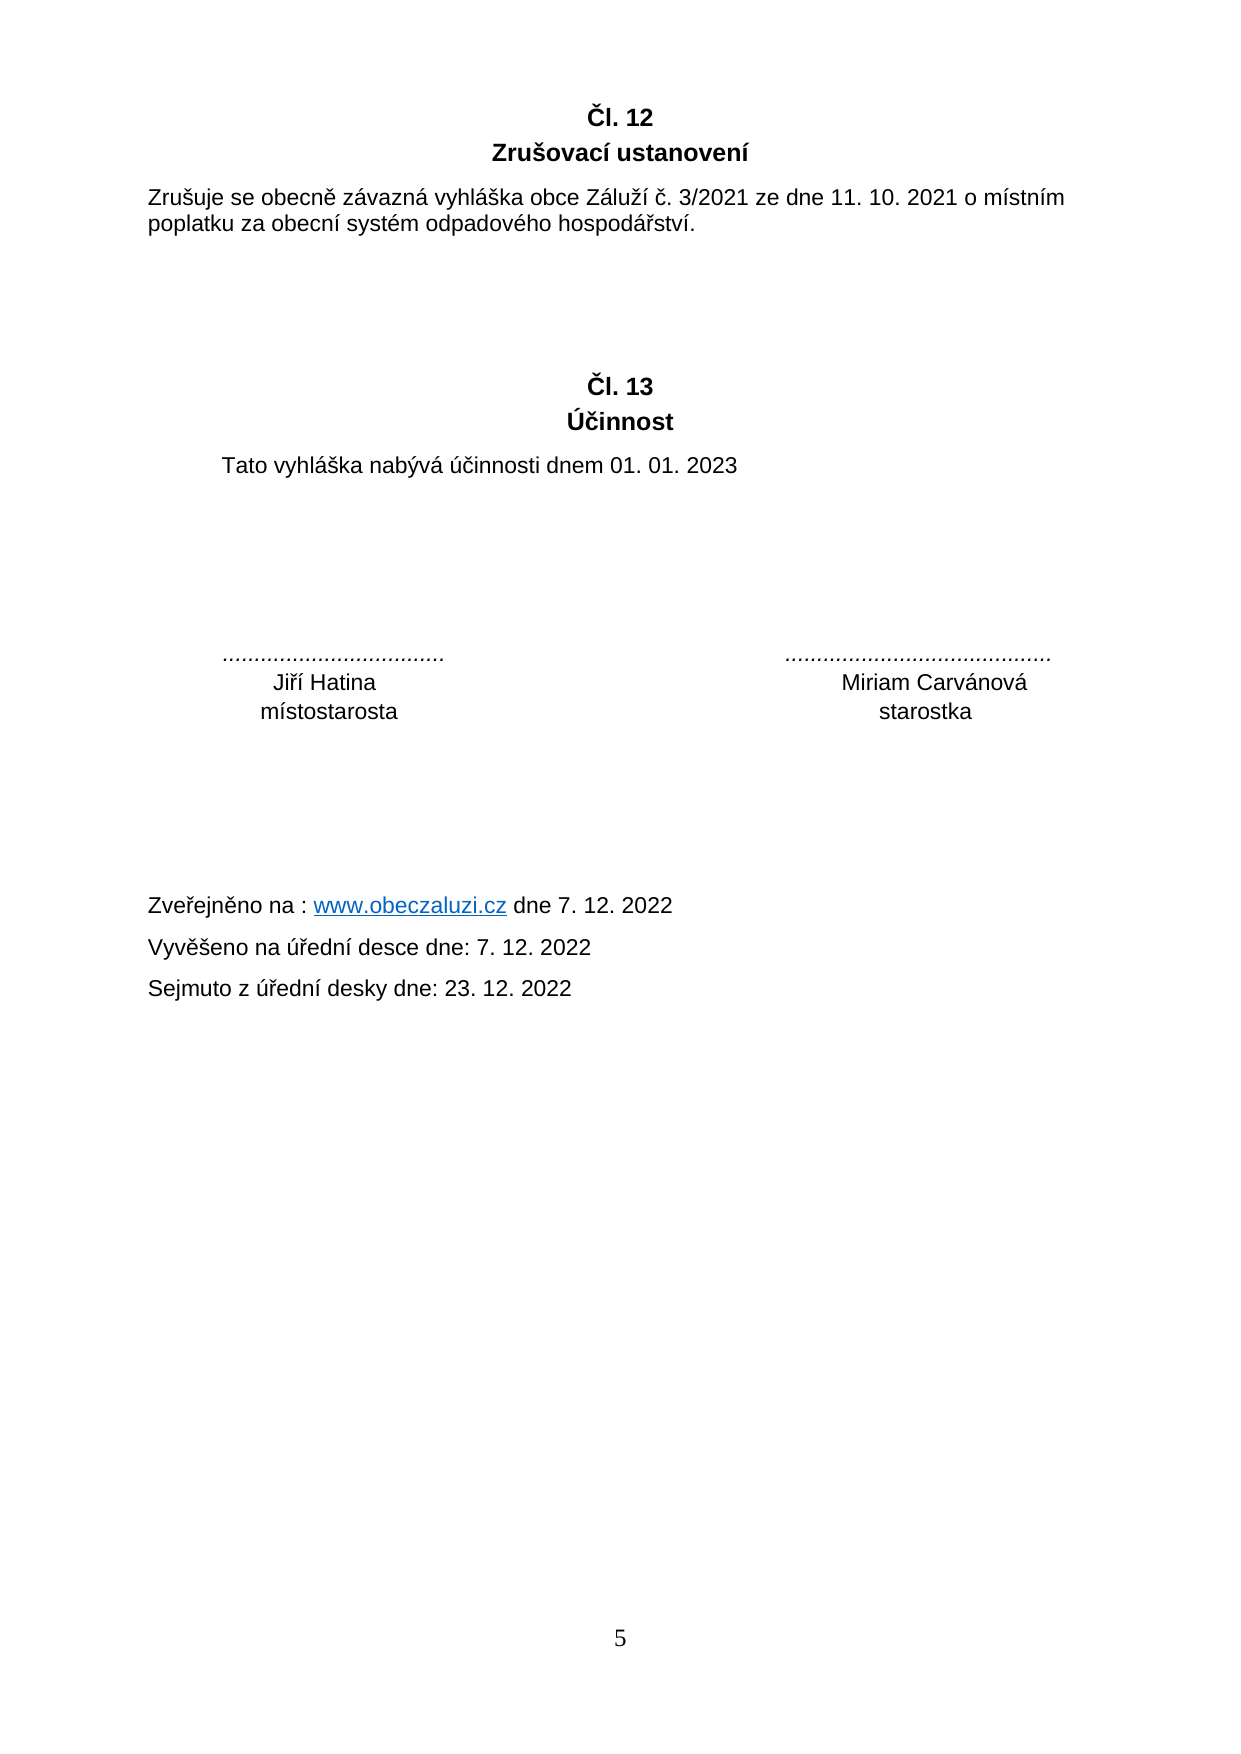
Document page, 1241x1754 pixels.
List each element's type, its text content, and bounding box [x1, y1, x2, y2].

text Čl. 12 [148, 103, 1093, 132]
text Tato vyhláška nabývá účinnosti dnem 01. 01. 2023 [148, 452, 1093, 479]
text Sejmuto z úřední desky dne: 23. 12. 2022 [148, 975, 1093, 1002]
text Vyvěšeno na úřední desce dne: 7. 12. 2022 [148, 934, 1093, 960]
text Zveřejněno na : www.obeczaluzi.cz dne 7. 12. 2022 [148, 892, 1093, 919]
text Zrušovací ustanovení [148, 138, 1093, 167]
text Účinnost [148, 407, 1093, 436]
text ................................... .......................................... [148, 640, 1093, 666]
text Čl. 13 [148, 372, 1093, 401]
text Jiří Hatina Miriam Carvánová [148, 669, 1093, 695]
text místostarosta starostka [148, 698, 1093, 724]
text Zrušuje se obecně závazná vyhláška obce Záluží č. 3/2021 ze dne 11. 10. 2021 o místním poplatku za obecní systém odpadového hospodářství. [148, 184, 1093, 237]
